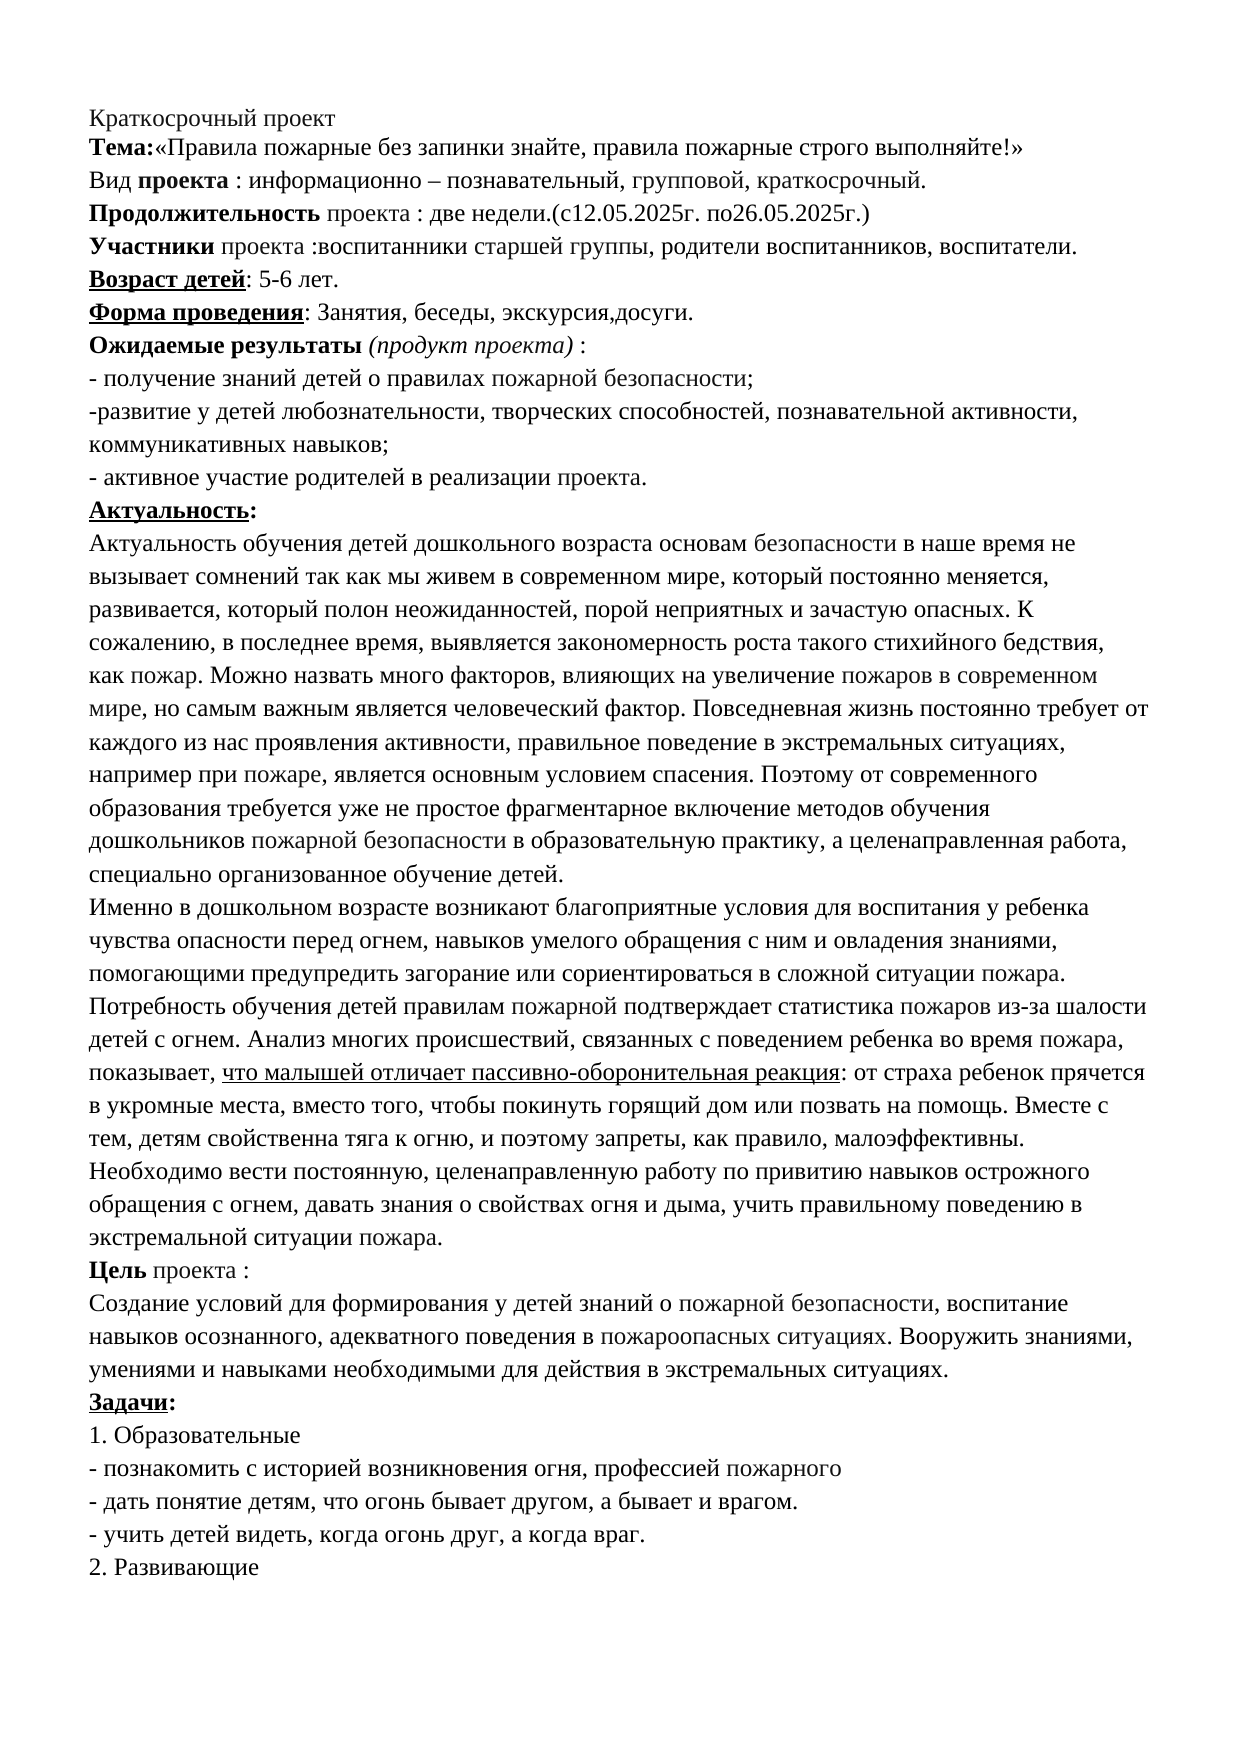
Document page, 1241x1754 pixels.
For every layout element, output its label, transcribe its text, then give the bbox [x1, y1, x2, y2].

text - активное участие родителей в реализации проекта. [89, 462, 1152, 491]
text 2. Развивающие [89, 1552, 1152, 1581]
text 1. Образовательные [89, 1420, 1152, 1449]
text - получение знаний детей о правилах пожарной безопасности; [89, 363, 1152, 392]
text - познакомить с историей возникновения огня, профессией пожарного [89, 1453, 1152, 1482]
text -развитие у детей любознательности, творческих способностей, познавательной активности, коммуникативных навыков; [89, 396, 1152, 458]
text Возраст детей: 5-6 лет. [89, 264, 1152, 293]
text Вид проекта : информационно – познавательный, групповой, краткосрочный. [89, 165, 1152, 194]
text Цель проекта : [89, 1255, 1152, 1284]
text Потребность обучения детей правилам пожарной подтверждает статистика пожаров из-за шалости детей с огнем. Анализ многих происшествий, связанных с поведением ребенка во время пожара, показывает, что малышей отличает пассивно-оборонительная реакция: от страха ребенок прячется в укромные места, вместо того, чтобы покинуть горящий дом или позвать на помощь. Вместе с тем, детям свойственна тяга к огню, и поэтому запреты, как правило, малоэффективны. Необходимо вести постоянную, целенаправленную работу по привитию навыков острожного обращения с огнем, давать знания о свойствах огня и дыма, учить правильному поведению в экстремальной ситуации пожара. [89, 991, 1152, 1251]
text Участники проекта :воспитанники старшей группы, родители воспитанников, воспитатели. [89, 231, 1152, 260]
text - учить детей видеть, когда огонь друг, а когда враг. [89, 1519, 1152, 1548]
text Актуальность: [89, 495, 1152, 524]
text - дать понятие детям, что огонь бывает другом, а бывает и врагом. [89, 1486, 1152, 1515]
text Продолжительность проекта : две недели.(с12.05.2025г. по26.05.2025г.) [89, 198, 1152, 227]
text Создание условий для формирования у детей знаний о пожарной безопасности, воспитание навыков осознанного, адекватного поведения в пожароопасных ситуациях. Вооружить знаниями, умениями и навыками необходимыми для действия в экстремальных ситуациях. [89, 1288, 1152, 1383]
text Актуальность обучения детей дошкольного возраста основам безопасности в наше время не вызывает сомнений так как мы живем в современном мире, который постоянно меняется, развивается, который полон неожиданностей, порой неприятных и зачастую опасных. К сожалению, в последнее время, выявляется закономерность роста такого стихийного бедствия, как пожар. Можно назвать много факторов, влияющих на увеличение пожаров в современном мире, но самым важным является человеческий фактор. Повседневная жизнь постоянно требует от каждого из нас проявления активности, правильное поведение в экстремальных ситуациях, например при пожаре, является основным условием спасения. Поэтому от современного образования требуется уже не простое фрагментарное включение методов обучения дошкольников пожарной безопасности в образовательную практику, а целенаправленная работа, специально организованное обучение детей. [89, 528, 1152, 887]
text Тема:«Правила пожарные без запинки знайте, правила пожарные строго выполняйте!» [89, 132, 1152, 161]
text Форма проведения: Занятия, беседы, экскурсия,досуги. [89, 297, 1152, 326]
text Ожидаемые результаты (продукт проекта) : [89, 330, 1152, 359]
text Задачи: [89, 1387, 1152, 1416]
text Краткосрочный проект [89, 103, 1152, 132]
text Именно в дошкольном возрасте возникают благоприятные условия для воспитания у ребенка чувства опасности перед огнем, навыков умелого обращения с ним и овладения знаниями, помогающими предупредить загорание или сориентироваться в сложной ситуации пожара. [89, 892, 1152, 986]
